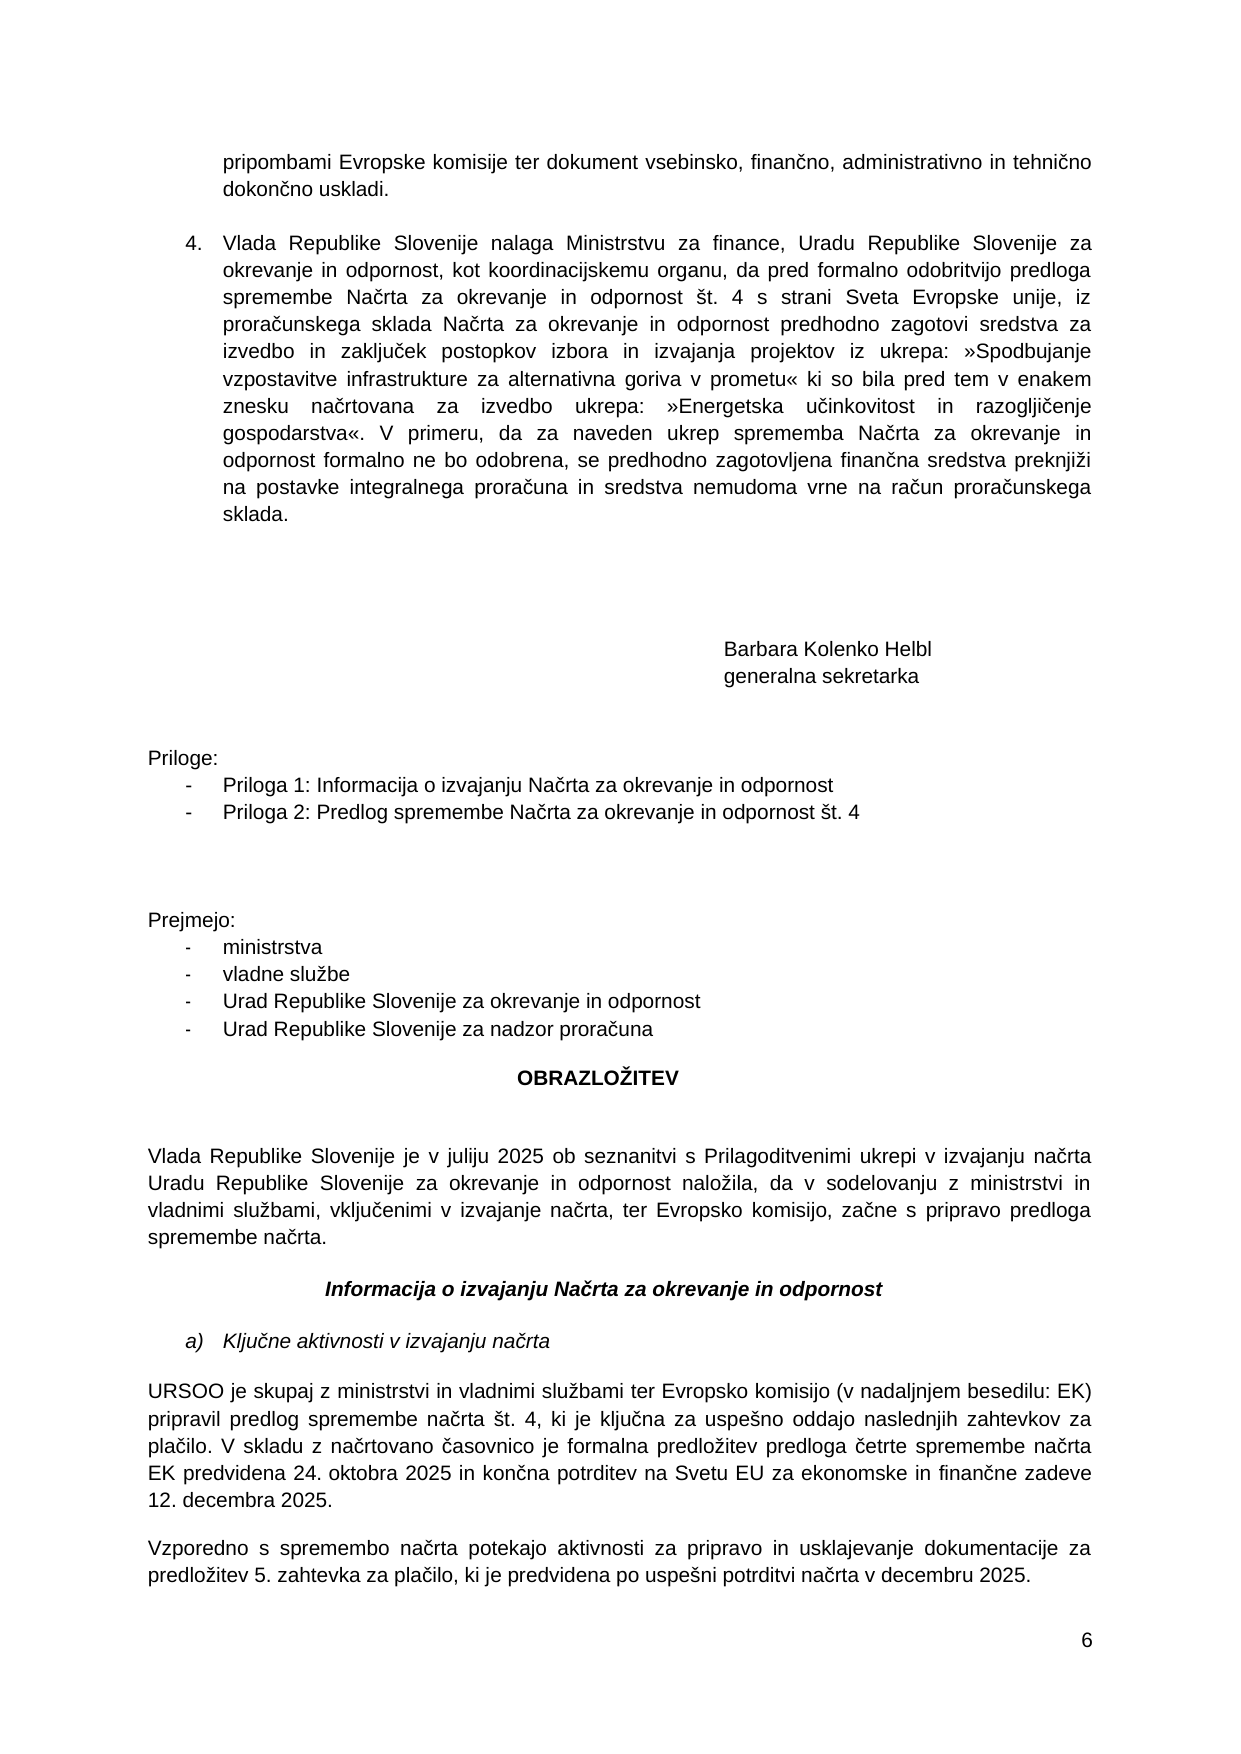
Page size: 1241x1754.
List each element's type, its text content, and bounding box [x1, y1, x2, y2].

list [185, 148, 1092, 202]
text Barbara Kolenko Helbl [679, 635, 1092, 662]
text OBRAZLOŽITEV [517, 1065, 1092, 1089]
list Vlada Republike Slovenije nalaga Ministrstvu za finance, Uradu Republike Slovenije za okrevanje in odpornost, kot koordinacijskemu organu, da pred formalno odobritvijo predloga spremembe Načrta za okrevanje in odpornost št. 4 s strani Sveta Evropske unije, iz proračunskega sklada Načrta za okrevanje in odpornost predhodno zagotovi sredstva za izvedbo in zaključek postopkov izbora in izvajanja projektov iz ukrepa: »Spodbujanje vzpostavitve infrastrukture za alternativna goriva v prometu« ki so bila pred tem v enakem znesku načrtovana za izvedbo ukrepa: »Energetska učinkovitost in razogljičenje gospodarstva«. V primeru, da za naveden ukrep sprememba Načrta za okrevanje in odpornost formalno ne bo odobrena, se predhodno zagotovljena finančna sredstva preknjiži na postavke integralnega proračuna in sredstva nemudoma vrne na račun proračunskega sklada. [185, 229, 1092, 527]
list Priloga 1: Informacija o izvajanju Načrta za okrevanje in odpornost [185, 771, 1092, 798]
text Vzporedno s spremembo načrta potekajo aktivnosti za pripravo in usklajevanje dokumentacije za predložitev 5. zahtevka za plačilo, ki je predvidena po uspešni potrditvi načrta v decembru 2025. [148, 1533, 1092, 1588]
text generalna sekretarka [679, 662, 1092, 689]
list Urad Republike Slovenije za okrevanje in odpornost [185, 987, 1092, 1014]
list vladne službe [185, 960, 1092, 987]
text Informacija o izvajanju Načrta za okrevanje in odpornost [148, 1275, 1092, 1302]
list Ključne aktivnosti v izvajanju načrta [185, 1329, 1092, 1353]
text Vlada Republike Slovenije je v juliju 2025 ob seznanitvi s Prilagoditvenimi ukrepi v izvajanju načrta Uradu Republike Slovenije za okrevanje in odpornost naložila, da v sodelovanju z ministrstvi in vladnimi službami, vključenimi v izvajanje načrta, ter Evropsko komisijo, začne s pripravo predloga spremembe načrta. [148, 1141, 1092, 1250]
list Urad Republike Slovenije za nadzor proračuna [185, 1014, 1092, 1041]
text Prejmejo: [148, 906, 1092, 933]
text URSOO je skupaj z ministrstvi in vladnimi službami ter Evropsko komisijo (v nadaljnjem besedilu: EK) pripravil predlog spremembe načrta št. 4, ki je ključna za uspešno oddajo naslednjih zahtevkov za plačilo. V skladu z načrtovano časovnico je formalna predložitev predloga četrte spremembe načrta EK predvidena 24. oktobra 2025 in končna potrditev na Svetu EU za ekonomske in finančne zadeve 12. decembra 2025. [148, 1377, 1092, 1513]
list Priloga 2: Predlog spremembe Načrta za okrevanje in odpornost št. 4 [185, 798, 1092, 825]
text Priloge: [148, 743, 1092, 771]
list ministrstva [185, 933, 1092, 960]
